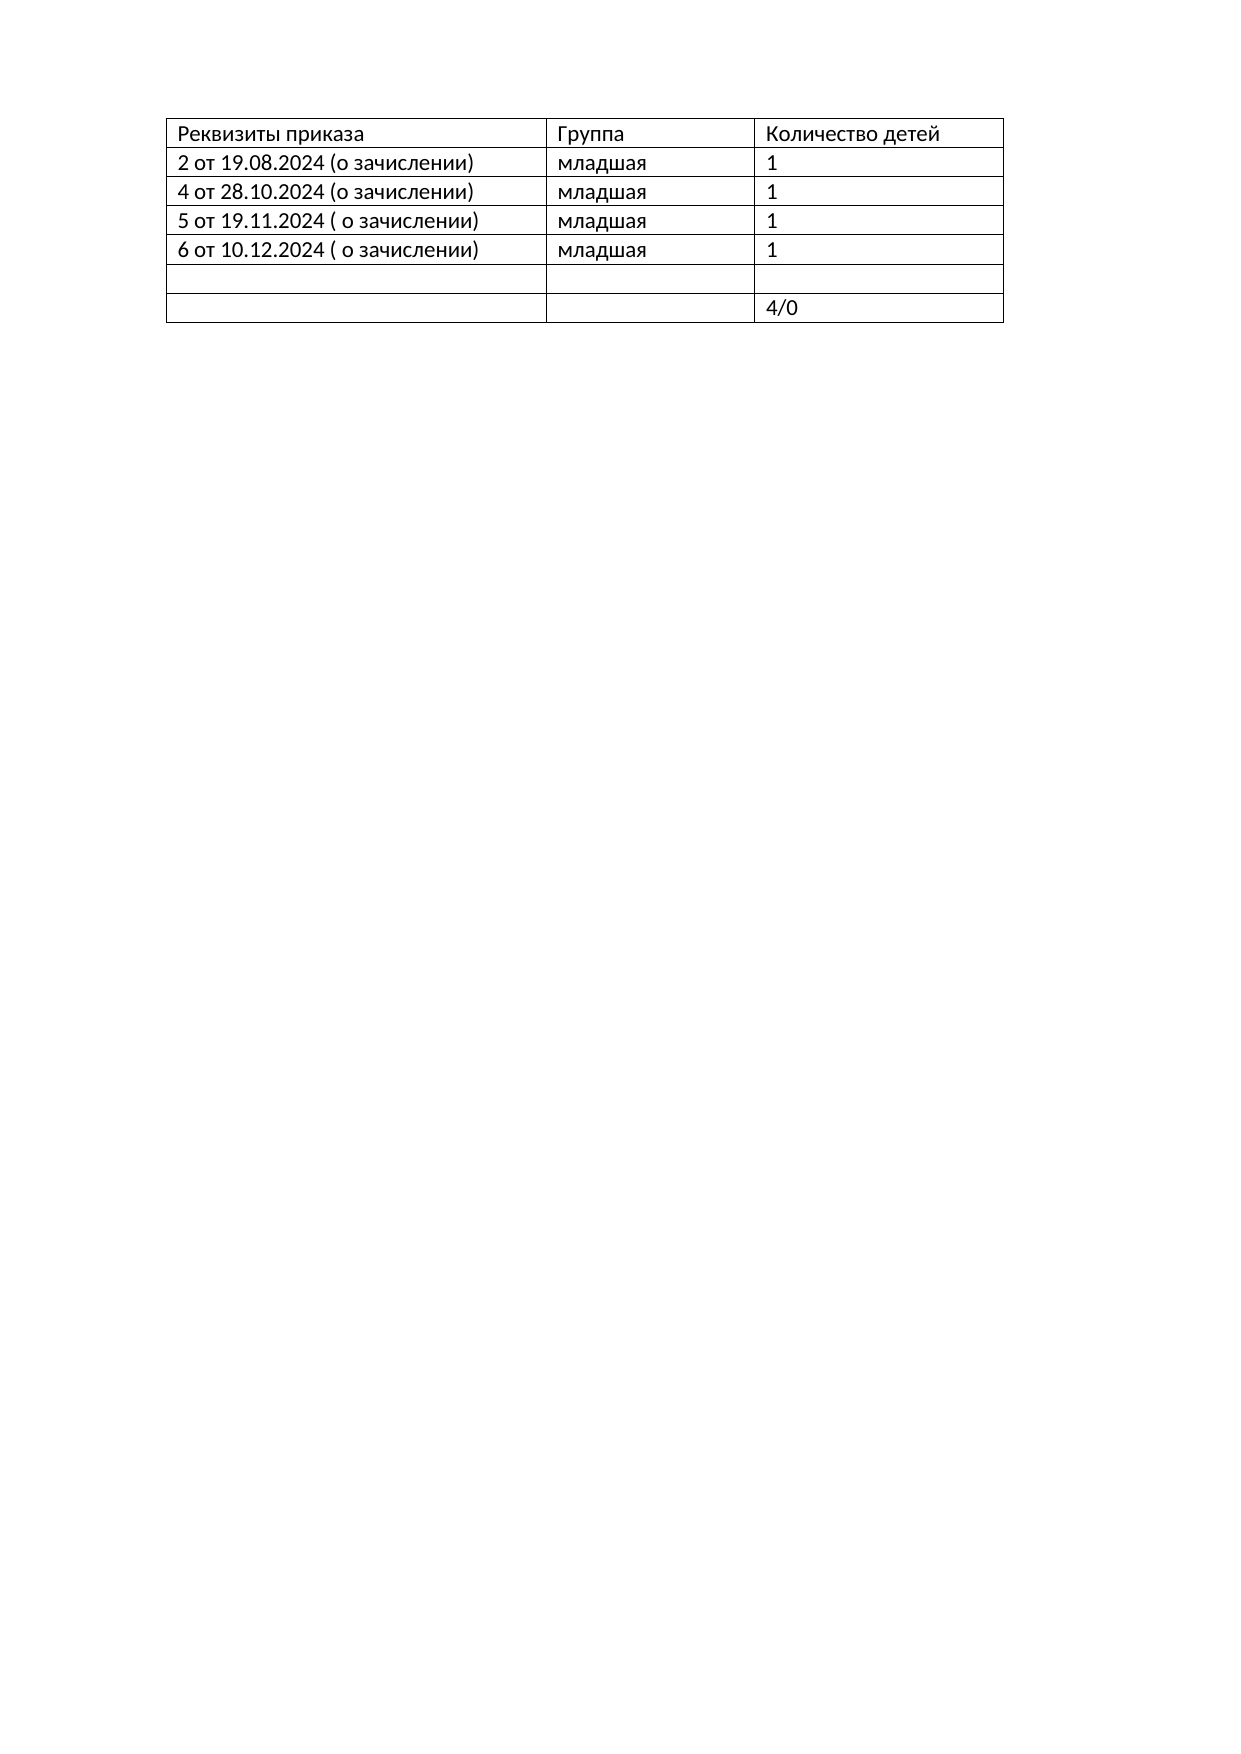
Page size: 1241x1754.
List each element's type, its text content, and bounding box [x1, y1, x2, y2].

table_cell 4/0 [755, 294, 1003, 322]
table_cell 6 от 10.12.2024 ( о зачислении) [167, 235, 546, 263]
table_cell [547, 294, 754, 322]
table_header Количество детей [755, 119, 1003, 147]
table_header Реквизиты приказа [167, 119, 546, 147]
table_cell 1 [755, 235, 1003, 263]
table_cell 1 [755, 148, 1003, 176]
table_cell [755, 265, 1003, 292]
table_header Группа [547, 119, 754, 147]
table_cell младшая [547, 148, 754, 176]
table_cell младшая [547, 206, 754, 234]
table_cell 5 от 19.11.2024 ( о зачислении) [167, 206, 546, 234]
table_cell [167, 265, 546, 292]
table_cell 2 от 19.08.2024 (о зачислении) [167, 148, 546, 176]
table_cell младшая [547, 177, 754, 205]
table_cell [547, 265, 754, 292]
table_cell 1 [755, 206, 1003, 234]
table_cell младшая [547, 235, 754, 263]
table_cell [167, 294, 546, 322]
table_cell 1 [755, 177, 1003, 205]
table_cell 4 от 28.10.2024 (о зачислении) [167, 177, 546, 205]
